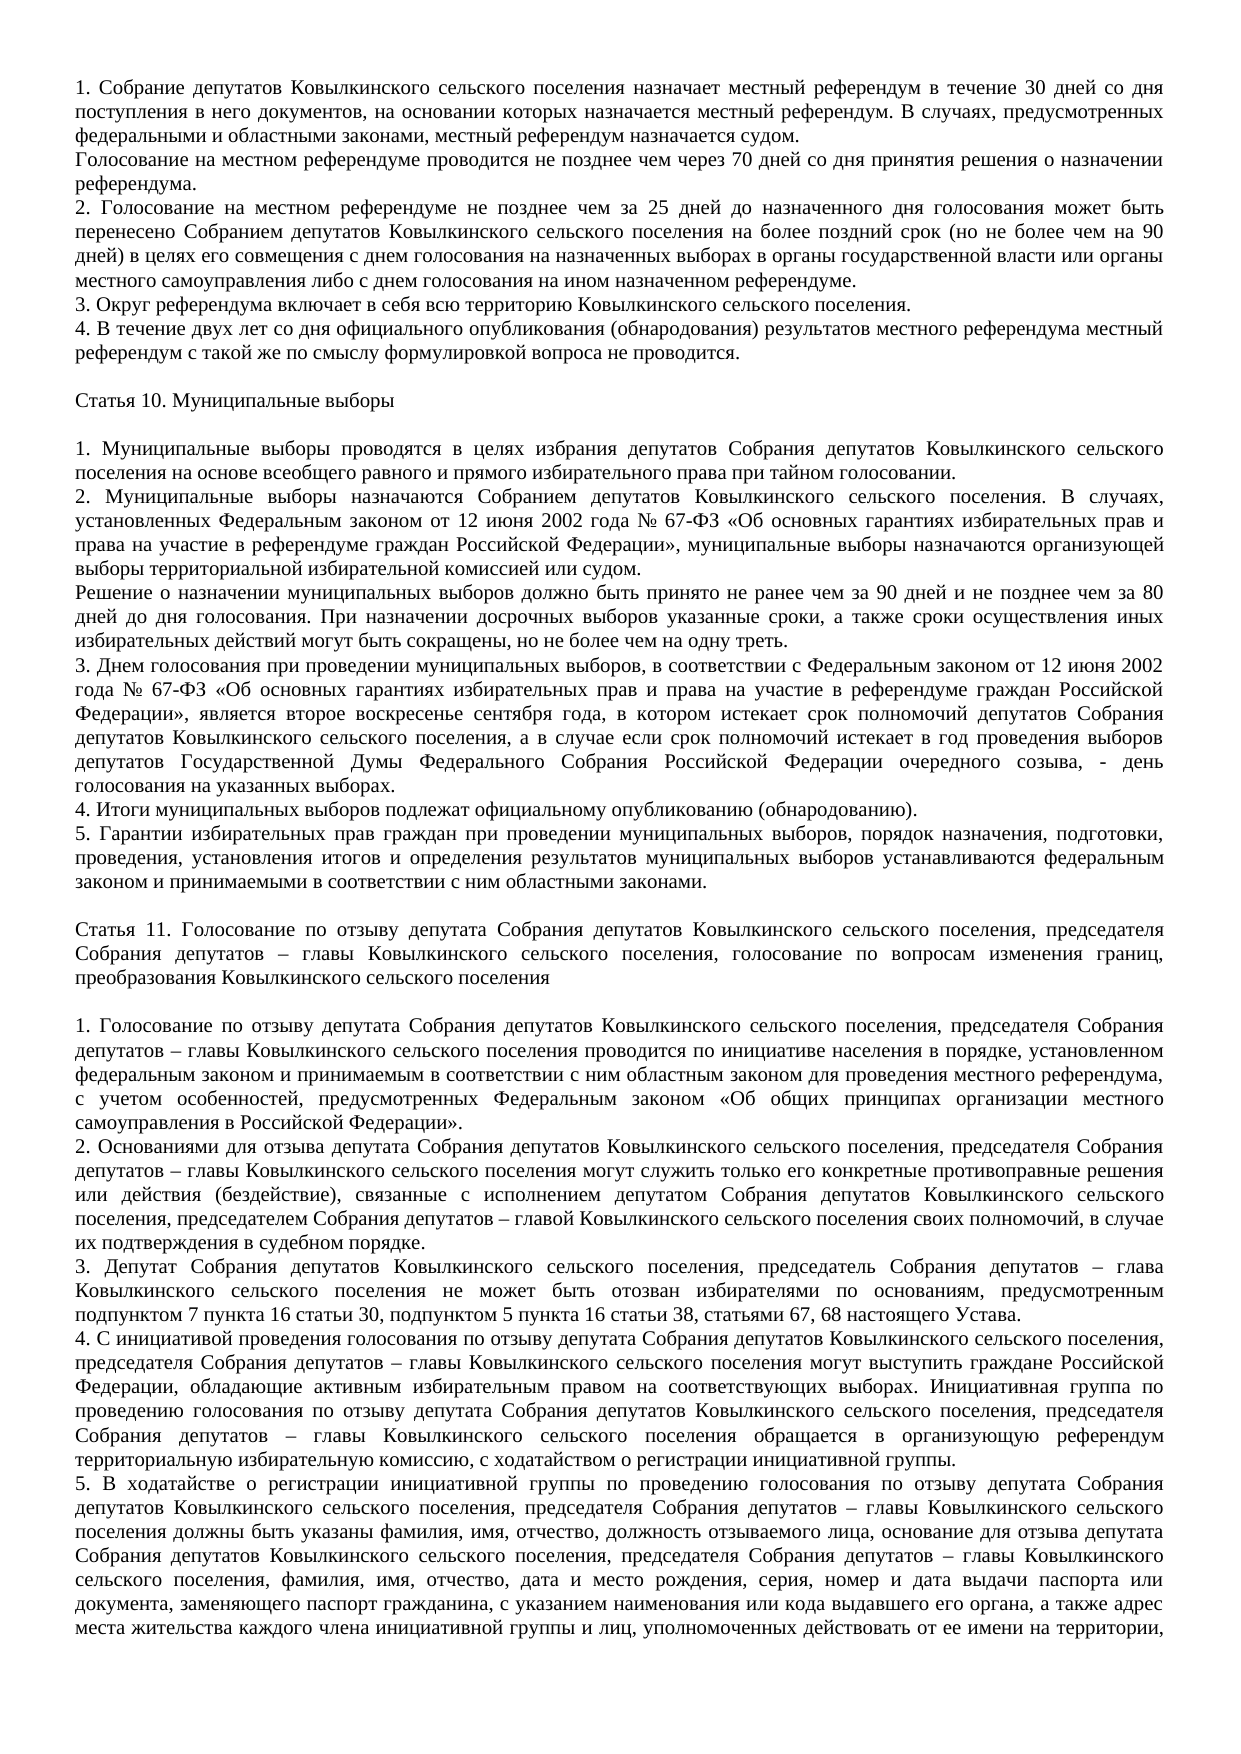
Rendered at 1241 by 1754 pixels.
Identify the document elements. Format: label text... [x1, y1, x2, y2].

text 3. Округ референдума включает в себя всю территорию Ковылкинского сельского поселения. [75, 292, 1165, 316]
text 4. С инициативой проведения голосования по отзыву депутата Собрания депутатов Ковылкинского сельского поселения, председателя Собрания депутатов – главы Ковылкинского сельского поселения могут выступить граждане Российской Федерации, обладающие активным избирательным правом на соответствующих выборах. Инициативная группа по проведению голосования по отзыву депутата Собрания депутатов Ковылкинского сельского поселения, председателя Собрания депутатов – главы Ковылкинского сельского поселения обращается в организующую референдум территориальную избирательную комиссию, с ходатайством о регистрации инициативной группы. [75, 1326, 1165, 1471]
text Голосование на местном референдуме проводится не позднее чем через 70 дней со дня принятия решения о назначении референдума. [75, 147, 1165, 195]
text 3. Депутат Собрания депутатов Ковылкинского сельского поселения, председатель Собрания депутатов – глава Ковылкинского сельского поселения не может быть отозван избирателями по основаниям, предусмотренным подпунктом 7 пункта 16 статьи 30, подпунктом 5 пункта 16 статьи 38, статьями 67, 68 настоящего Устава. [75, 1254, 1165, 1326]
text Статья 11. Голосование по отзыву депутата Собрания депутатов Ковылкинского сельского поселения, председателя Собрания депутатов – главы Ковылкинского сельского поселения, голосование по вопросам изменения границ, преобразования Ковылкинского сельского поселения [75, 917, 1165, 989]
text 2. Муниципальные выборы назначаются Собранием депутатов Ковылкинского сельского поселения. В случаях, установленных Федеральным законом от 12 июня 2002 года № 67-ФЗ «Об основных гарантиях избирательных прав и права на участие в референдуме граждан Российской Федерации», муниципальные выборы назначаются организующей выборы территориальной избирательной комиссией или судом. [75, 484, 1165, 580]
text 1. Муниципальные выборы проводятся в целях избрания депутатов Собрания депутатов Ковылкинского сельского поселения на основе всеобщего равного и прямого избирательного права при тайном голосовании. [75, 436, 1165, 484]
text 3. Днем голосования при проведении муниципальных выборов, в соответствии с Федеральным законом от 12 июня 2002 года № 67-ФЗ «Об основных гарантиях избирательных прав и права на участие в референдуме граждан Российской Федерации», является второе воскресенье сентября года, в котором истекает срок полномочий депутатов Собрания депутатов Ковылкинского сельского поселения, а в случае если срок полномочий истекает в год проведения выборов депутатов Государственной Думы Федерального Собрания Российской Федерации очередного созыва, - день голосования на указанных выборах. [75, 652, 1165, 797]
text 1. Собрание депутатов Ковылкинского сельского поселения назначает местный референдум в течение 30 дней со дня поступления в него документов, на основании которых назначается местный референдум. В случаях, предусмотренных федеральными и областными законами, местный референдум назначается судом. [75, 75, 1165, 147]
text Решение о назначении муниципальных выборов должно быть принято не ранее чем за 90 дней и не позднее чем за 80 дней до дня голосования. При назначении досрочных выборов указанные сроки, а также сроки осуществления иных избирательных действий могут быть сокращены, но не более чем на одну треть. [75, 580, 1165, 652]
text 2. Основаниями для отзыва депутата Собрания депутатов Ковылкинского сельского поселения, председателя Собрания депутатов – главы Ковылкинского сельского поселения могут служить только его конкретные противоправные решения или действия (бездействие), связанные с исполнением депутатом Собрания депутатов Ковылкинского сельского поселения, председателем Собрания депутатов – главой Ковылкинского сельского поселения своих полномочий, в случае их подтверждения в судебном порядке. [75, 1134, 1165, 1254]
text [75, 1471, 1165, 1639]
text 2. Голосование на местном референдуме не позднее чем за 25 дней до назначенного дня голосования может быть перенесено Собранием депутатов Ковылкинского сельского поселения на более поздний срок (но не более чем на 90 дней) в целях его совмещения с днем голосования на назначенных выборах в органы государственной власти или органы местного самоуправления либо с днем голосования на ином назначенном референдуме. [75, 195, 1165, 292]
text 4. Итоги муниципальных выборов подлежат официальному опубликованию (обнародованию). [75, 797, 1165, 821]
text 1. Голосование по отзыву депутата Собрания депутатов Ковылкинского сельского поселения, председателя Собрания депутатов – главы Ковылкинского сельского поселения проводится по инициативе населения в порядке, установленном федеральным законом и принимаемым в соответствии с ним областным законом для проведения местного референдума, с учетом особенностей, предусмотренных Федеральным законом «Об общих принципах организации местного самоуправления в Российской Федерации». [75, 1013, 1165, 1134]
text 5. Гарантии избирательных прав граждан при проведении муниципальных выборов, порядок назначения, подготовки, проведения, установления итогов и определения результатов муниципальных выборов устанавливаются федеральным законом и принимаемыми в соответствии с ним областными законами. [75, 821, 1165, 893]
text Статья 10. Муниципальные выборы [75, 388, 1165, 412]
text 4. В течение двух лет со дня официального опубликования (обнародования) результатов местного референдума местный референдум с такой же по смыслу формулировкой вопроса не проводится. [75, 316, 1165, 364]
